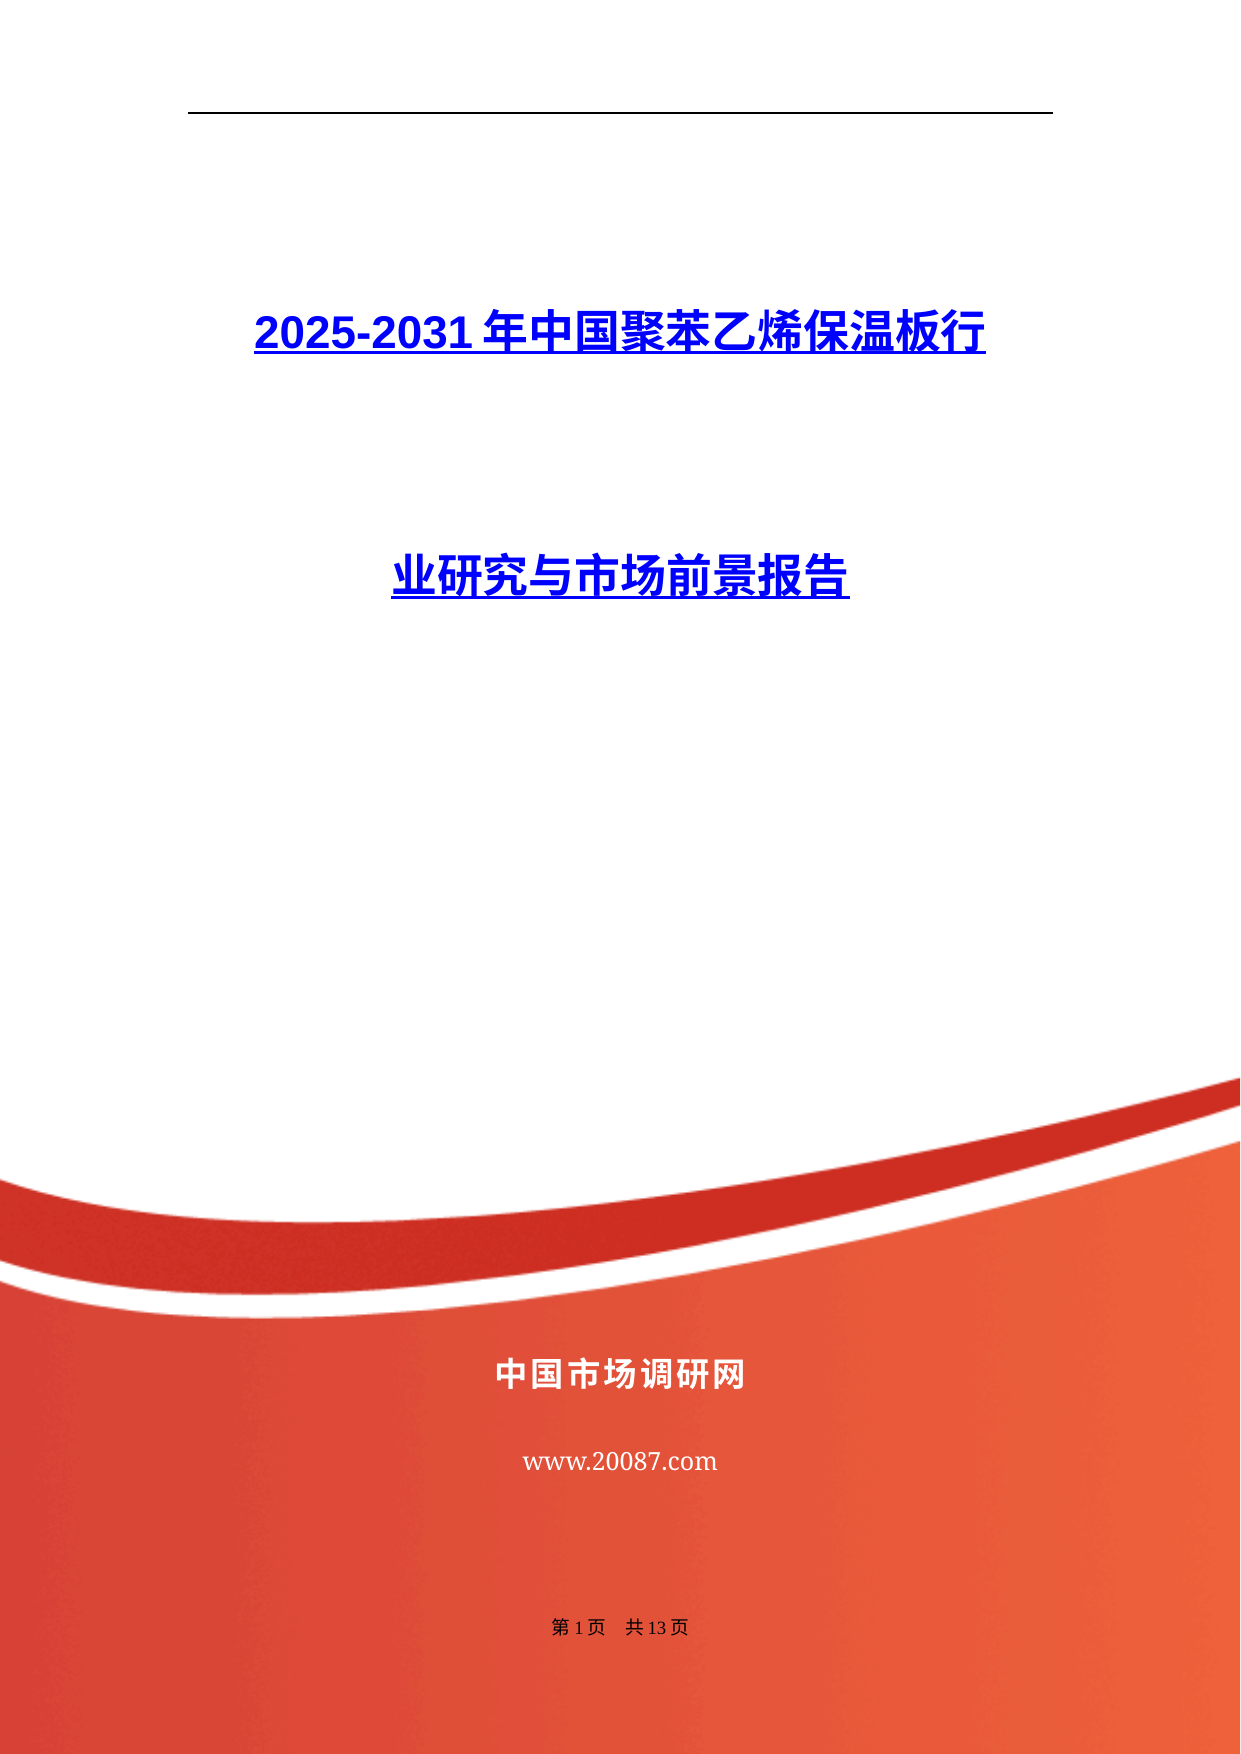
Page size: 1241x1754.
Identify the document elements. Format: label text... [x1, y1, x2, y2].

table_header 2025-2031年中国聚苯乙烯保温板行业研究与市场前景报告 [188, 207, 1053, 773]
subtitle 中国市场调研网 [187, 1339, 1053, 1404]
text www.20087.com [187, 1428, 1053, 1493]
picture [0, 1006, 1241, 1754]
